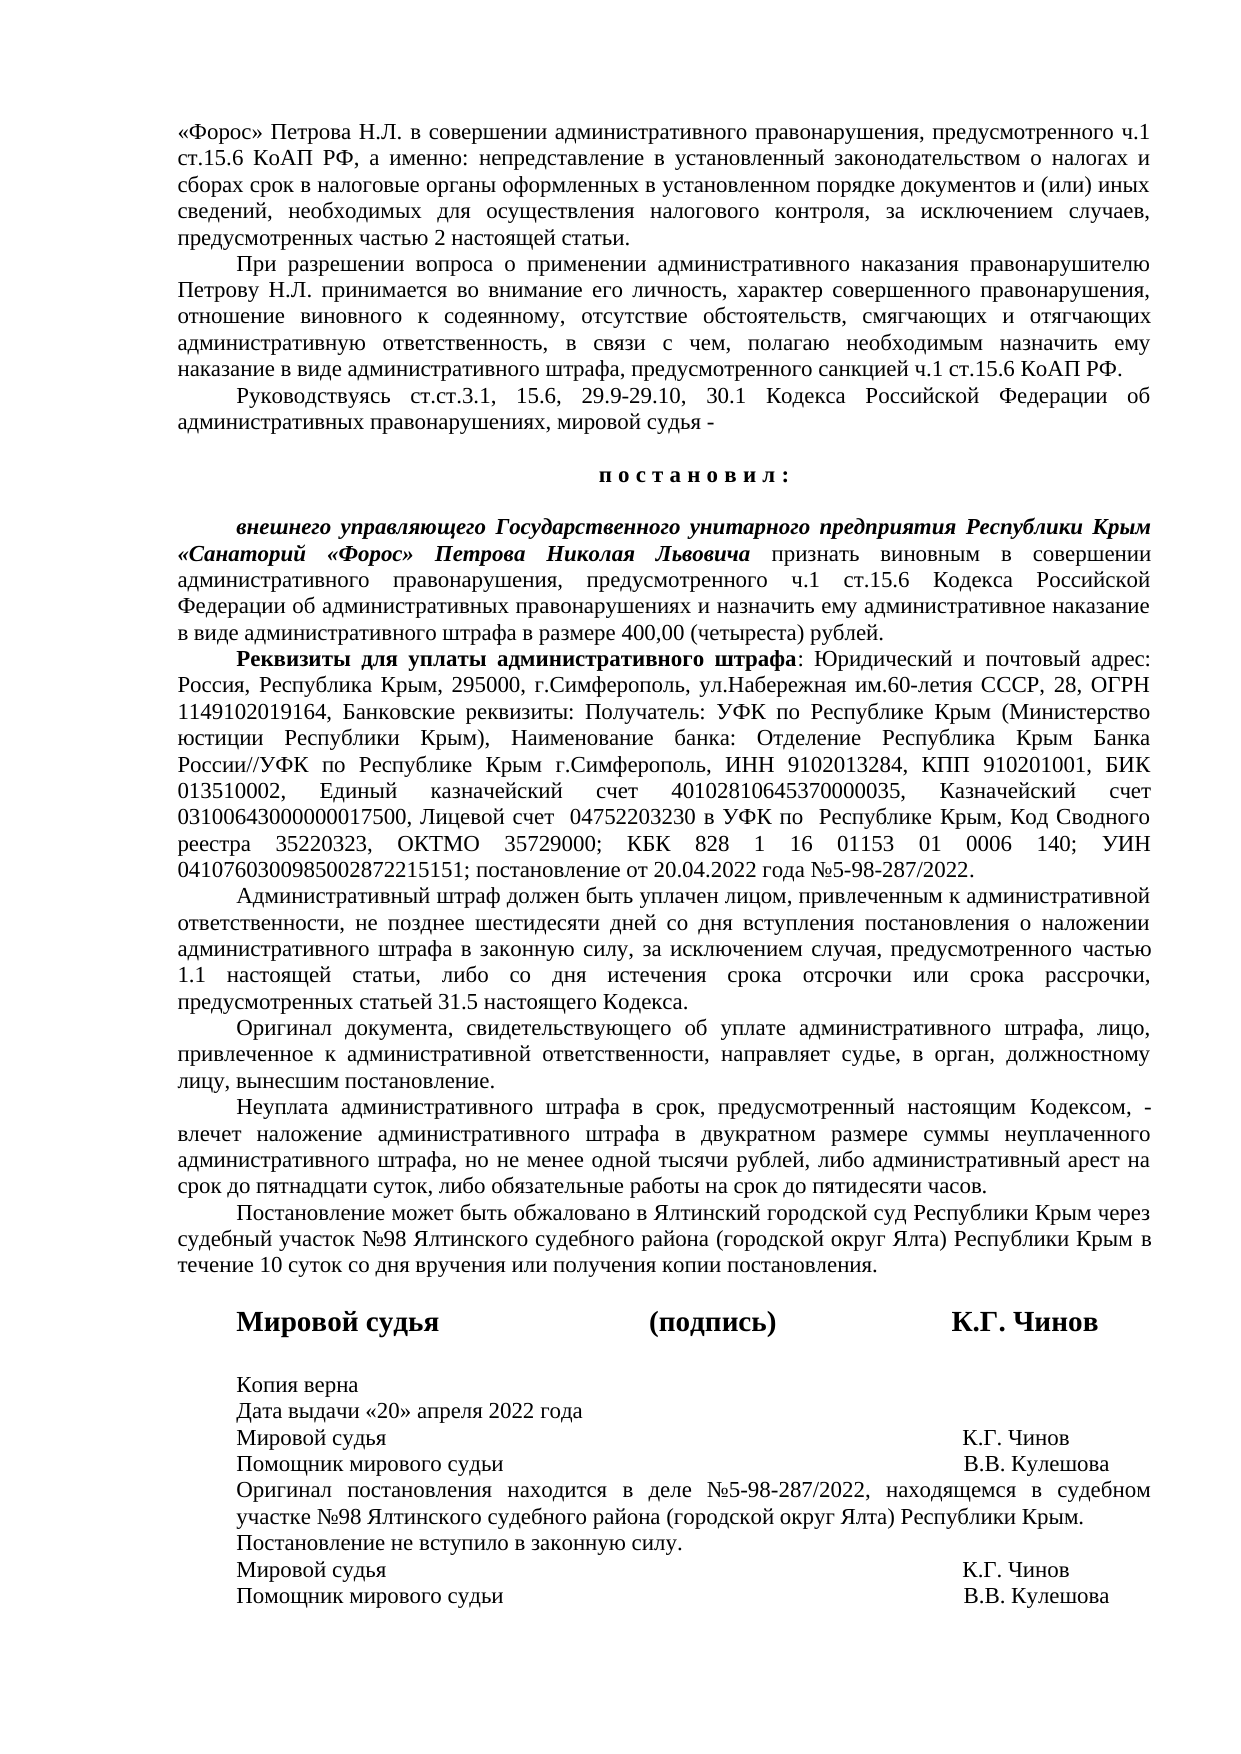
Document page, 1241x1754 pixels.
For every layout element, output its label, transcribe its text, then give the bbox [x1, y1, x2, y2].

text Дата выдачи «20» апреля 2022 года [236, 1397, 1152, 1424]
text Реквизиты для уплаты административного штрафа: Юридический и почтовый адрес: Россия, Республика Крым, 295000, г.Симферополь, ул.Набережная им.60-летия СССР, 28, ОГРН 1149102019164, Банковские реквизиты: Получатель: УФК по Республике Крым (Министерство юстиции Республики Крым), Наименование банка: Отделение Республика Крым Банка России//УФК по Республике Крым г.Симферополь, ИНН 9102013284, КПП 910201001, БИК 013510002, Единый казначейский счет 40102810645370000035, Казначейский счет 03100643000000017500, Лицевой счет 04752203230 в УФК по Республике Крым, Код Сводного реестра 35220323, ОКТМО 35729000; КБК 828 1 16 01153 01 0006 140; УИН 0410760300985002872215151; постановление от 20.04.2022 года №5-98-287/2022. [177, 645, 1152, 882]
text постановил: [177, 461, 1152, 487]
text Постановление не вступило в законную силу. [236, 1529, 1152, 1556]
text внешнего управляющего Государственного унитарного предприятия Республики Крым «Санаторий «Форос» Петрова Николая Львовича признать виновным в совершении административного правонарушения, предусмотренного ч.1 ст.15.6 Кодекса Российской Федерации об административных правонарушениях и назначить ему административное наказание в виде административного штрафа в размере 400,00 (четыреста) рублей. [177, 513, 1152, 645]
text При разрешении вопроса о применении административного наказания правонарушителю Петрову Н.Л. принимается во внимание его личность, характер совершенного правонарушения, отношение виновного к содеянному, отсутствие обстоятельств, смягчающих и отягчающих административную ответственность, в связи с чем, полагаю необходимым назначить ему наказание в виде административного штрафа, предусмотренного санкцией ч.1 ст.15.6 КоАП РФ. [177, 250, 1152, 382]
text Помощник мирового судьи В.В. Кулешова [236, 1450, 1152, 1477]
text Помощник мирового судьи В.В. Кулешова [236, 1582, 1152, 1608]
text Мировой судья (подпись) К.Г. Чинов [236, 1304, 1152, 1338]
text Оригинал документа, свидетельствующего об уплате административного штрафа, лицо, привлеченное к административной ответственности, направляет судье, в орган, должностному лицу, вынесшим постановление. [177, 1014, 1152, 1093]
text Оригинал постановления находится в деле №5-98-287/2022, находящемся в судебном участке №98 Ялтинского судебного района (городской округ Ялта) Республики Крым. [236, 1477, 1152, 1529]
text Неуплата административного штрафа в срок, предусмотренный настоящим Кодексом, - влечет наложение административного штрафа в двукратном размере суммы неуплаченного административного штрафа, но не менее одной тысячи рублей, либо административный арест на срок до пятнадцати суток, либо обязательные работы на срок до пятидесяти часов. [177, 1093, 1152, 1199]
text Копия верна [236, 1371, 1152, 1397]
text Мировой судья К.Г. Чинов [236, 1556, 1152, 1582]
text Административный штраф должен быть уплачен лицом, привлеченным к административной ответственности, не позднее шестидесяти дней со дня вступления постановления о наложении административного штрафа в законную силу, за исключением случая, предусмотренного частью 1.1 настоящей статьи, либо со дня истечения срока отсрочки или срока рассрочки, предусмотренных статьей 31.5 настоящего Кодекса. [177, 882, 1152, 1014]
text Мировой судья К.Г. Чинов [236, 1424, 1152, 1450]
text Постановление может быть обжаловано в Ялтинский городской суд Республики Крым через судебный участок №98 Ялтинского судебного района (городской округ Ялта) Республики Крым в течение 10 суток со дня вручения или получения копии постановления. [177, 1199, 1152, 1278]
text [177, 118, 1152, 250]
text Руководствуясь ст.ст.3.1, 15.6, 29.9-29.10, 30.1 Кодекса Российской Федерации об административных правонарушениях, мировой судья - [177, 382, 1152, 434]
